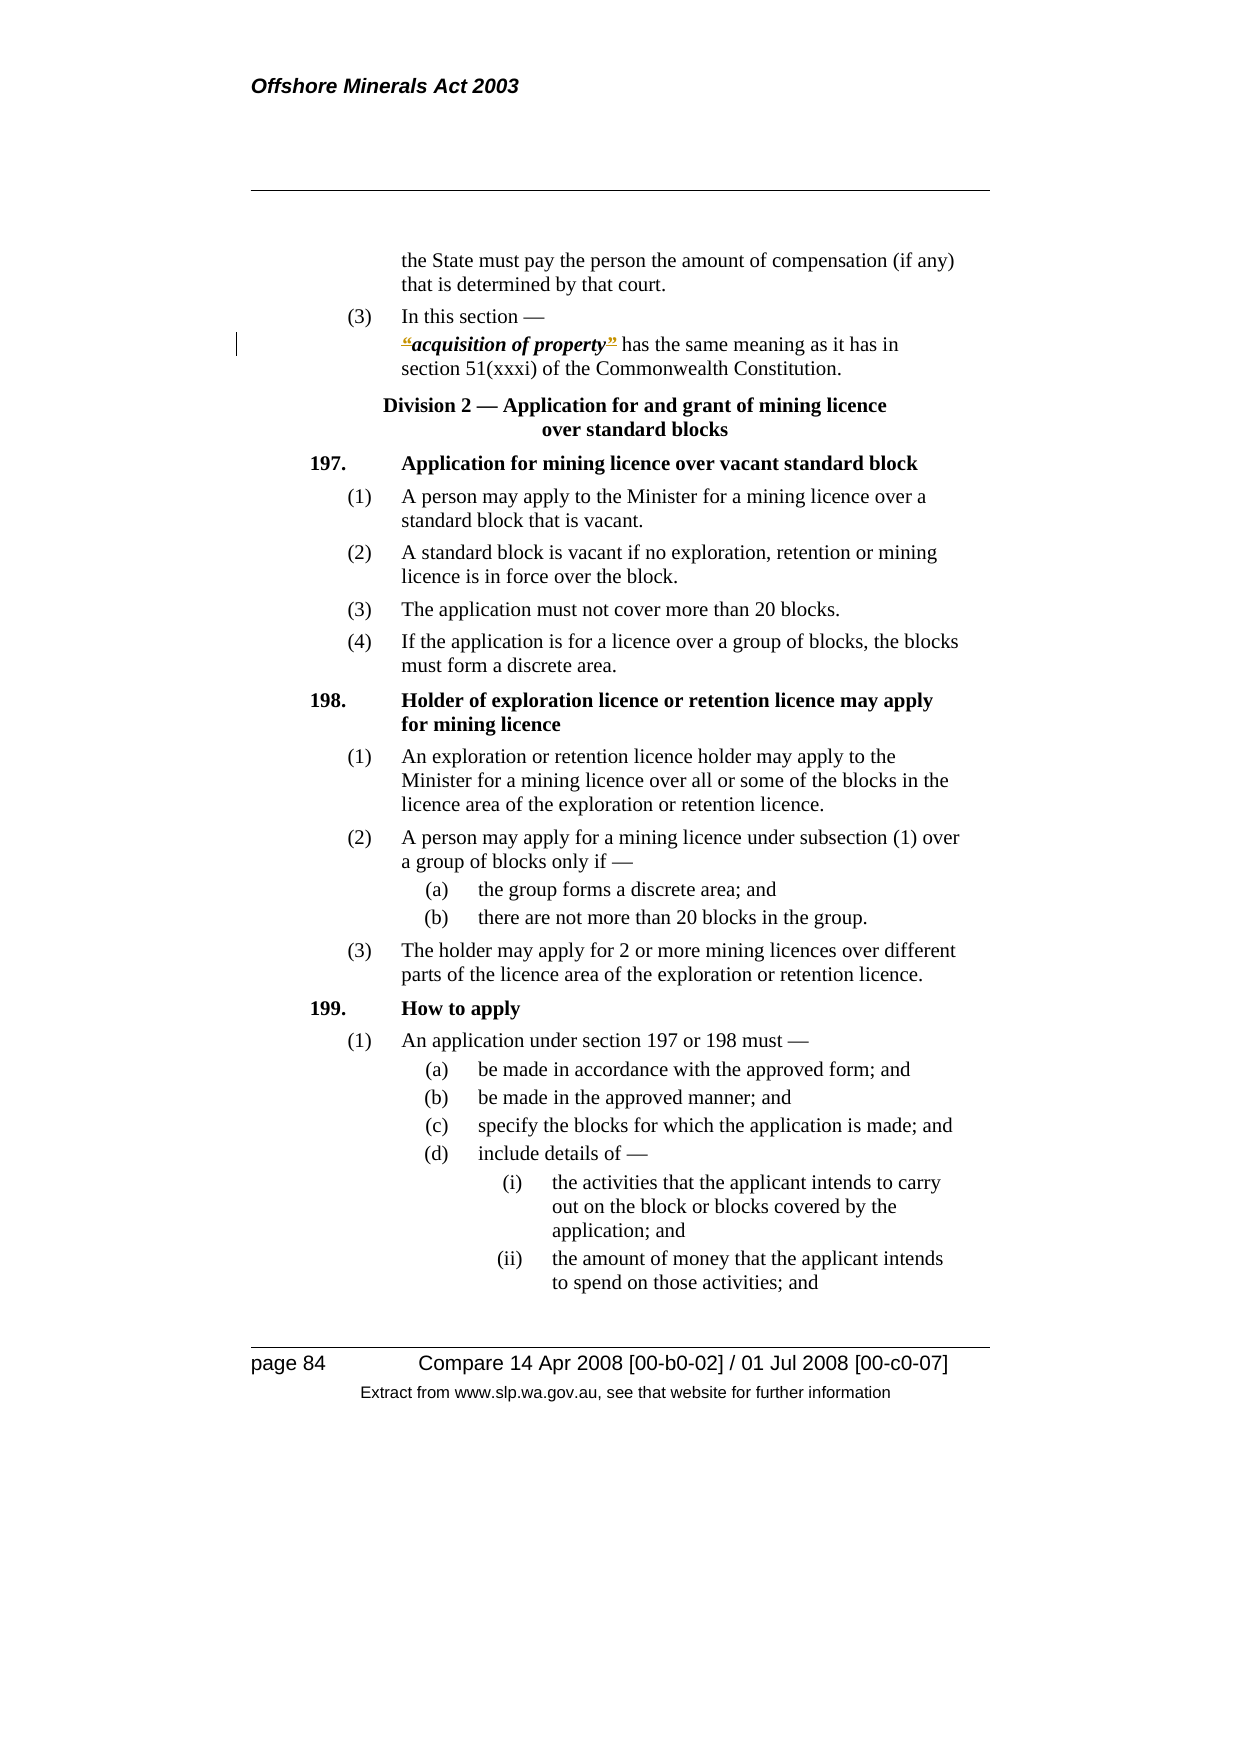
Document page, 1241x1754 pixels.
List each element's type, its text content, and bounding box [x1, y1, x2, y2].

text (c) specify the blocks for which the application is made; and [389, 1113, 960, 1137]
text acquisition of property has the same meaning as it has in section 51(xxxi) of the Commonwealth Constitution. [369, 332, 960, 380]
subtitle Division 2 — Application for and grant of mining licence over standard blocks [309, 393, 960, 441]
text (1) An exploration or retention licence holder may apply to the Minister for a mining licence over all or some of the blocks in the licence area of the exploration or retention licence. [312, 744, 960, 816]
text (i) the activities that the applicant intends to carry out on the block or blocks covered by the application; and [463, 1169, 960, 1242]
subtitle 197. Application for mining licence over vacant standard block [309, 451, 960, 475]
text (2) A person may apply for a mining licence under subsection (1) over a group of blocks only if — [312, 824, 960, 873]
text (b) be made in the approved manner; and [389, 1085, 960, 1109]
text the State must pay the person the amount of compensation (if any) that is determined by that court. [312, 247, 960, 296]
text (a) the group forms a discrete area; and [389, 877, 960, 901]
text (1) A person may apply to the Minister for a mining licence over a standard block that is vacant. [312, 484, 960, 532]
text (a) be made in accordance with the approved form; and [389, 1057, 960, 1081]
text (d) include details of — [389, 1141, 960, 1165]
text (3) In this section — [312, 304, 960, 328]
text (3) The application must not cover more than 20 blocks. [312, 597, 960, 621]
subtitle 198. Holder of exploration licence or retention licence may apply for mining licence [309, 688, 960, 736]
text (3) The holder may apply for 2 or more mining licences over different parts of the licence area of the exploration or retention licence. [312, 937, 960, 986]
text (b) there are not more than 20 blocks in the group. [389, 905, 960, 929]
text (ii) the amount of money that the applicant intends to spend on those activities; and [463, 1246, 960, 1294]
subtitle 199. How to apply [309, 996, 960, 1020]
text (2) A standard block is vacant if no exploration, retention or mining licence is in force over the block. [312, 540, 960, 588]
text (4) If the application is for a licence over a group of blocks, the blocks must form a discrete area. [312, 629, 960, 677]
text (1) An application under section 197 or 198 must — [312, 1028, 960, 1052]
